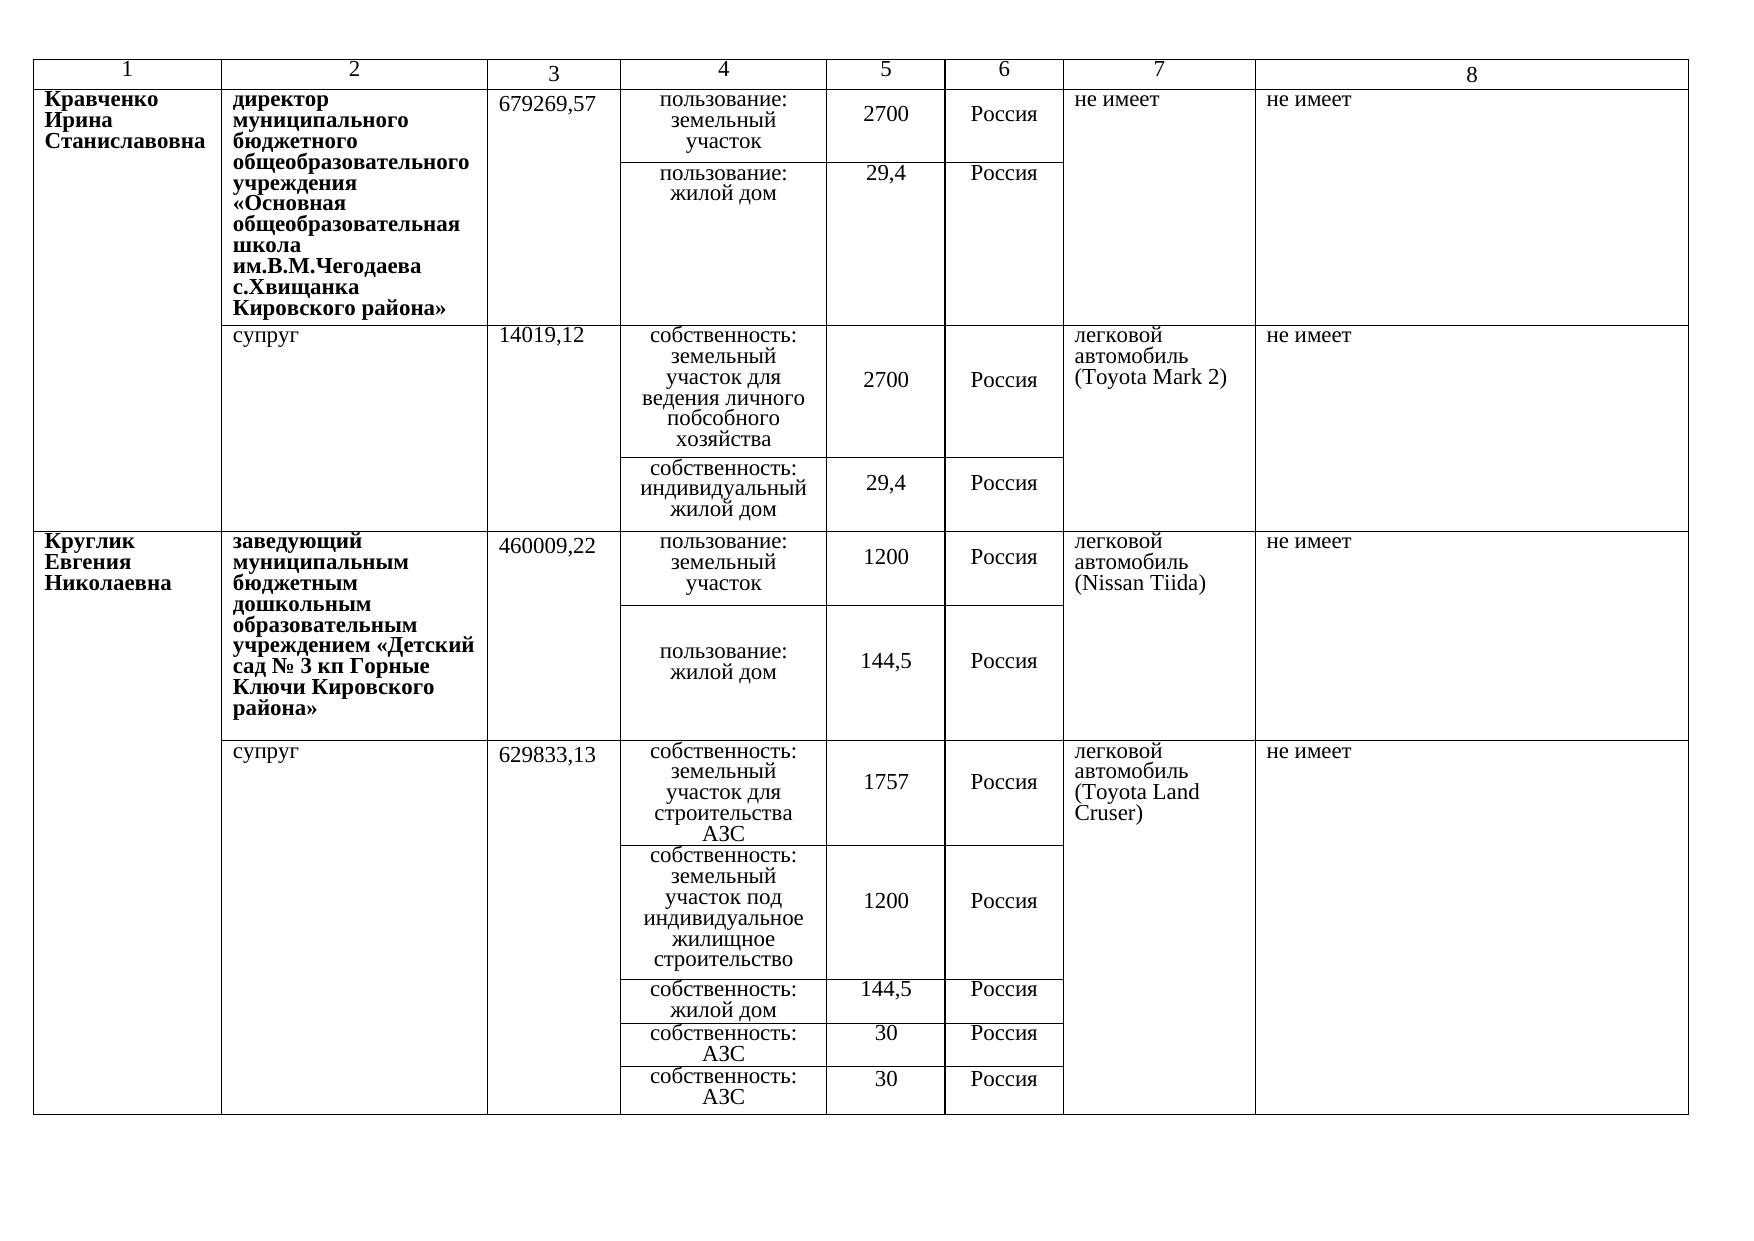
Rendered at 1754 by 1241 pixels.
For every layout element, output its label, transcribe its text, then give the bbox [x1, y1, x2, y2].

table_cell супруг [222, 741, 487, 1114]
table_cell 2700 [827, 326, 944, 457]
table_cell 1200 [827, 846, 944, 979]
table_cell не имеет [1256, 326, 1688, 531]
table_cell 29,4 [827, 163, 944, 325]
table_cell Россия [946, 1067, 1063, 1114]
table_cell собственность: земельный участок под индивидуальное жилищное строительство [621, 846, 826, 979]
table_cell собственность: земельный участок для ведения личного побсобного хозяйства [621, 326, 826, 457]
table_header 4 [621, 60, 826, 89]
table_header 2 [222, 60, 487, 89]
table_cell Россия [946, 846, 1063, 979]
table_cell легковой автомобиль (Toyota Mark 2) [1064, 326, 1255, 531]
table_cell Россия [946, 741, 1063, 845]
table_header 3 [488, 60, 620, 89]
table_cell собственность: жилой дом [621, 980, 826, 1022]
table_cell Россия [946, 326, 1063, 457]
table_cell не имеет [1064, 90, 1255, 325]
table_cell 30 [827, 1024, 944, 1066]
table_header 8 [1256, 60, 1688, 89]
table_cell собственность: индивидуальный жилой дом [621, 458, 826, 531]
table_cell директор муниципального бюджетного общеобразовательного учреждения «Основная общеобразовательная школа им.В.М.Чегодаева с.Хвищанка Кировского района» [222, 90, 487, 325]
table_cell Россия [946, 980, 1063, 1022]
table_cell 29,4 [827, 458, 944, 531]
table_cell Россия [946, 90, 1063, 162]
table_cell собственность: АЗС [621, 1024, 826, 1066]
table_cell 2700 [827, 90, 944, 162]
table_cell 1200 [827, 532, 944, 605]
table_cell супруг [222, 326, 487, 531]
table_cell собственность: АЗС [621, 1067, 826, 1114]
table_cell Кравченко Ирина Станиславовна [34, 90, 221, 531]
table_cell 679269,57 [488, 90, 620, 325]
table_cell пользование: земельный участок [621, 90, 826, 162]
table_cell 1757 [827, 741, 944, 845]
table_cell Россия [946, 532, 1063, 605]
table_header 5 [827, 60, 944, 89]
table_header 6 [946, 60, 1063, 89]
table_cell 144,5 [827, 606, 944, 740]
table_cell Россия [946, 606, 1063, 740]
table_cell 144,5 [827, 980, 944, 1022]
table_cell Россия [946, 163, 1063, 325]
table_cell не имеет [1256, 90, 1688, 325]
table_cell легковой автомобиль (Nissan Tiida) [1064, 532, 1255, 740]
table_cell 30 [827, 1067, 944, 1114]
table_header 7 [1064, 60, 1255, 89]
table_cell заведующий муниципальным бюджетным дошкольным образовательным учреждением «Детский сад № 3 кп Горные Ключи Кировского района» [222, 532, 487, 740]
table_cell 14019,12 [488, 326, 620, 531]
table_cell Россия [946, 1024, 1063, 1066]
table_cell собственность: земельный участок для строительства АЗС [621, 741, 826, 845]
table_cell 629833,13 [488, 741, 620, 1114]
table_header 1 [34, 60, 221, 89]
table_cell 460009,22 [488, 532, 620, 740]
table_cell не имеет [1256, 741, 1688, 1114]
table_cell пользование: земельный участок [621, 532, 826, 605]
table_cell не имеет [1256, 532, 1688, 740]
table_cell пользование: жилой дом [621, 606, 826, 740]
table_cell легковой автомобиль (Toyota Land Cruser) [1064, 741, 1255, 1114]
table_cell Круглик Евгения Николаевна [34, 532, 221, 1114]
table_cell Россия [946, 458, 1063, 531]
table_cell пользование: жилой дом [621, 163, 826, 325]
